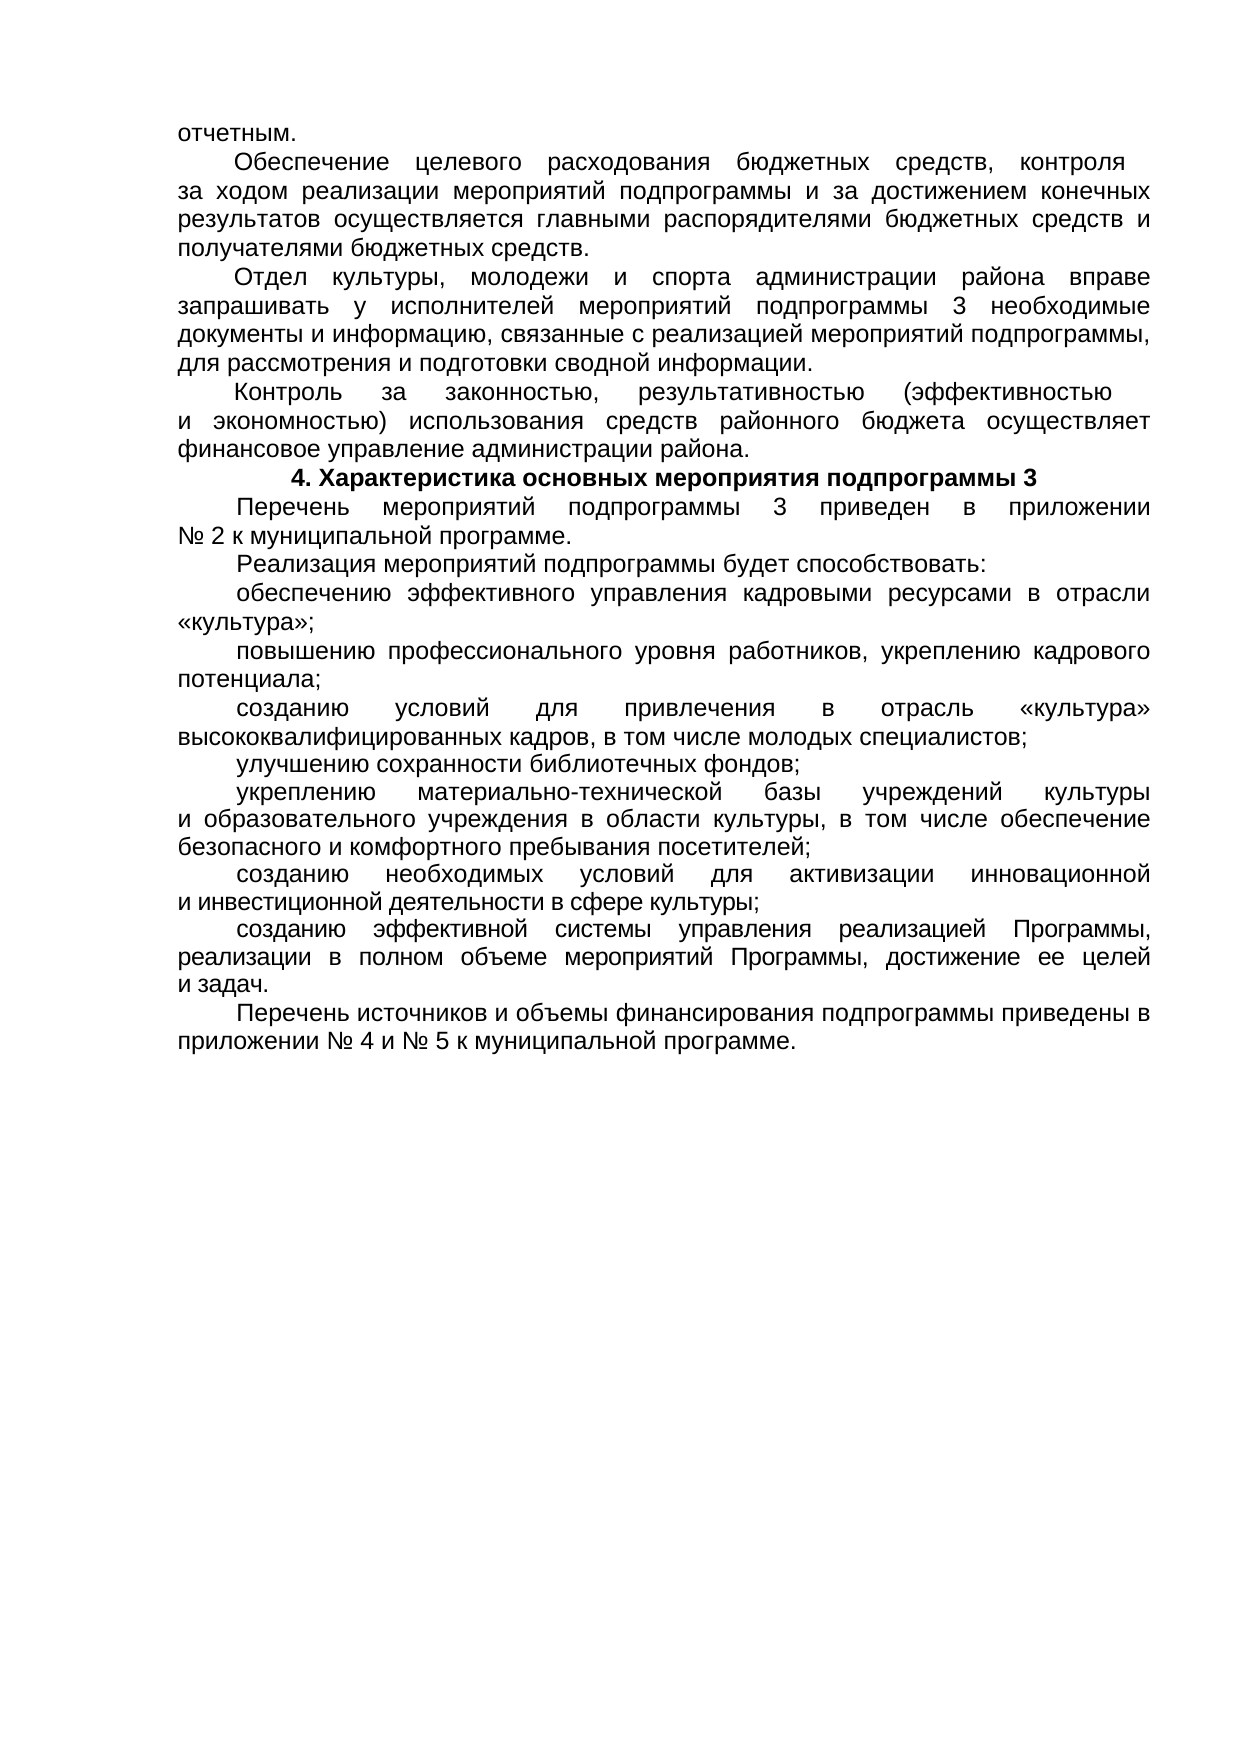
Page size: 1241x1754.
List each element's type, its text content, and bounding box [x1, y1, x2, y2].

text Реализация мероприятий подпрограммы будет способствовать: [177, 549, 1152, 578]
text укреплению материально-технической базы учреждений культуры и образовательного учреждения в области культуры, в том числе обеспечение безопасного и комфортного пребывания посетителей; [177, 778, 1152, 861]
text обеспечению эффективного управления кадровыми ресурсами в отрасли «культура»; [177, 578, 1152, 636]
text 4. Характеристика основных мероприятия подпрограммы 3 [177, 463, 1152, 492]
text Отдел культуры, молодежи и спорта администрации района вправе запрашивать у исполнителей мероприятий подпрограммы 3 необходимые документы и информацию, связанные с реализацией мероприятий подпрограммы, для рассмотрения и подготовки сводной информации. [177, 262, 1152, 377]
text созданию условий для привлечения в отрасль «культура» высококвалифицированных кадров, в том числе молодых специалистов; [177, 693, 1152, 751]
text улучшению сохранности библиотечных фондов; [177, 751, 1152, 778]
text Перечень источников и объемы финансирования подпрограммы приведены в приложении № 4 и № 5 к муниципальной программе. [177, 998, 1152, 1055]
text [177, 118, 1152, 147]
text Обеспечение целевого расходования бюджетных средств, контроля за ходом реализации мероприятий подпрограммы и за достижением конечных результатов осуществляется главными распорядителями бюджетных средств и получателями бюджетных средств. [177, 147, 1152, 262]
text Перечень мероприятий подпрограммы 3 приведен в приложении № 2 к муниципальной программе. [177, 492, 1152, 549]
text созданию эффективной системы управления реализацией Программы, реализации в полном объеме мероприятий Программы, достижение ее целей и задач. [177, 916, 1152, 998]
text созданию необходимых условий для активизации инновационной и инвестиционной деятельности в сфере культуры; [177, 861, 1152, 916]
text Контроль за законностью, результативностью (эффективностью и экономностью) использования средств районного бюджета осуществляет финансовое управление администрации района. [177, 377, 1152, 463]
text повышению профессионального уровня работников, укреплению кадрового потенциала; [177, 636, 1152, 693]
